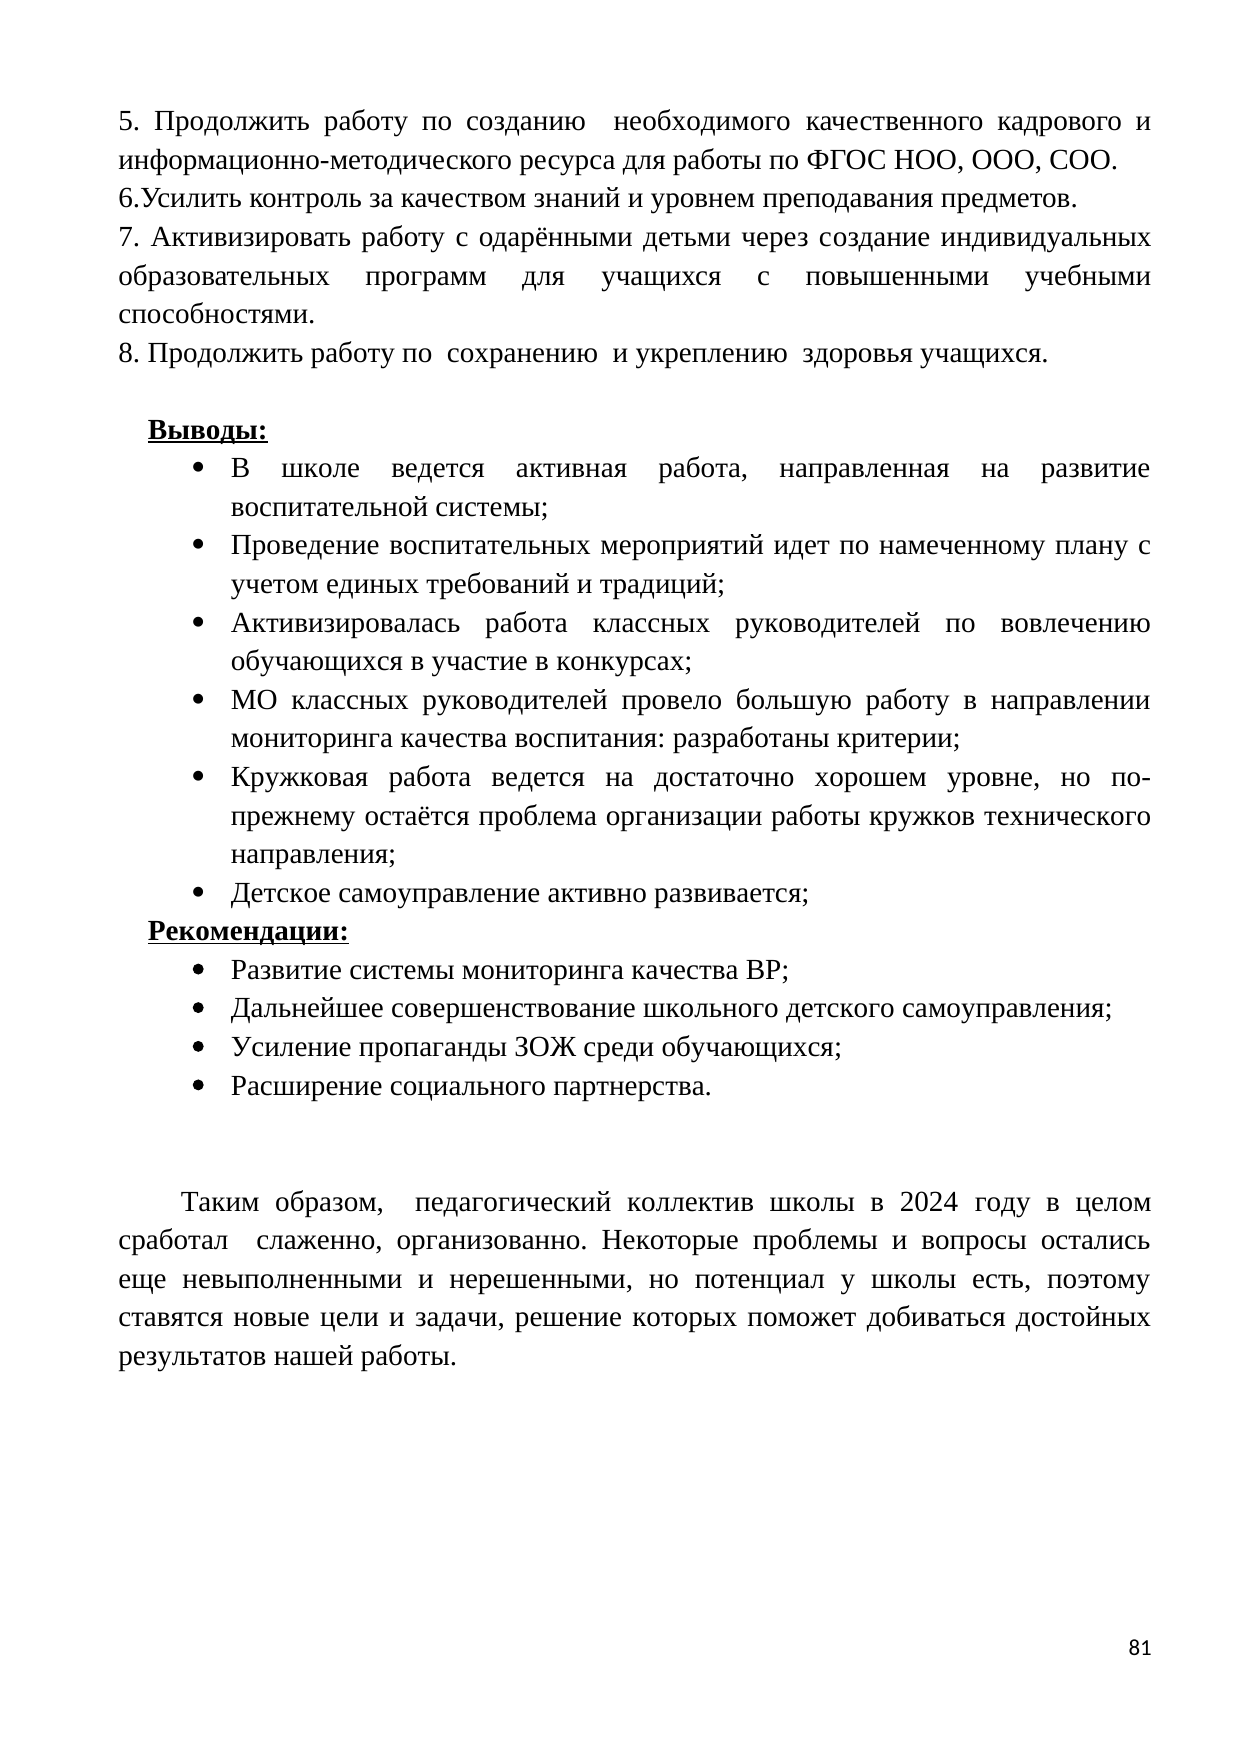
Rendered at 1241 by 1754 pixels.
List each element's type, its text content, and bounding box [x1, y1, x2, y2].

list Усиление пропаганды ЗОЖ среди обучающихся; [193, 1029, 1152, 1063]
list Детское самоуправление активно развивается; [193, 875, 1152, 908]
text 6.Усилить контроль за качеством знаний и уровнем преподавания предметов. [118, 181, 1152, 214]
text Рекомендации: [118, 913, 1152, 947]
text 8. Продолжить работу по сохранению и укреплению здоровья учащихся. [118, 335, 1152, 368]
text Таким образом, педагогический коллектив школы в 2024 году в целом сработал слаженно, организованно. Некоторые проблемы и вопросы остались еще невыполненными и нерешенными, но потенциал у школы есть, поэтому ставятся новые цели и задачи, решение которых поможет добиваться достойных результатов нашей работы. [118, 1184, 1152, 1371]
list Кружковая работа ведется на достаточно хорошем уровне, но по-прежнему остаётся проблема организации работы кружков технического направления; [193, 759, 1152, 870]
list МО классных руководителей провело большую работу в направлении мониторинга качества воспитания: разработаны критерии; [193, 682, 1152, 754]
text 7. Активизировать работу с одарёнными детьми через создание индивидуальных образовательных программ для учащихся с повышенными учебными способностями. [118, 219, 1152, 330]
list Развитие системы мониторинга качества ВР; [193, 952, 1152, 986]
list Дальнейшее совершенствование школьного детского самоуправления; [193, 991, 1152, 1024]
text 5. Продолжить работу по созданию необходимого качественного кадрового и информационно-методического ресурса для работы по ФГОС НОО, ООО, СОО. [118, 103, 1152, 176]
list Активизировалась работа классных руководителей по вовлечению обучающихся в участие в конкурсах; [193, 605, 1152, 677]
list Проведение воспитательных мероприятий идет по намеченному плану с учетом единых требований и традиций; [193, 527, 1152, 600]
list Расширение социального партнерства. [193, 1068, 1152, 1102]
list В школе ведется активная работа, направленная на развитие воспитательной системы; [193, 450, 1152, 522]
text Выводы: [118, 412, 1152, 445]
